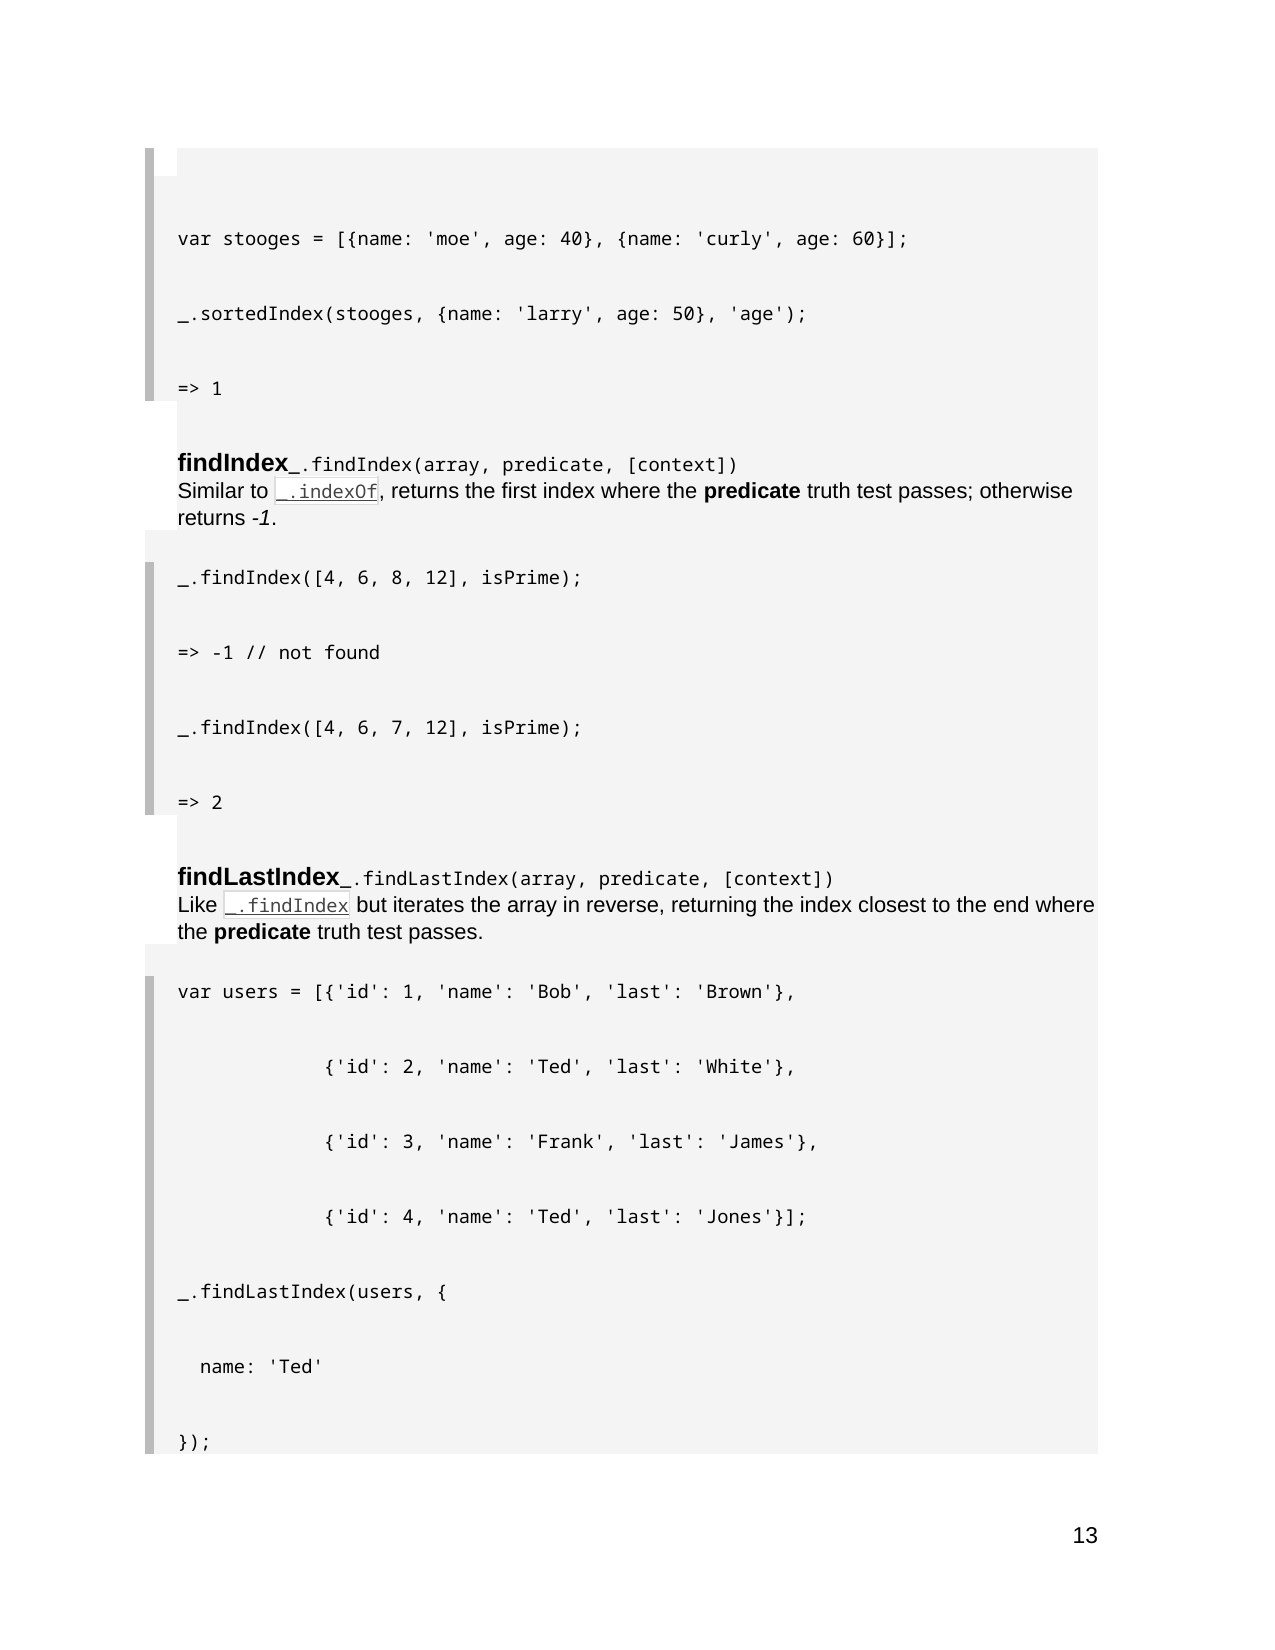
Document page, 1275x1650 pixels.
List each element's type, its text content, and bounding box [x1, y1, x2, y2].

text _.sortedIndex(stooges, {name: 'larry', age: 50}, 'age'); [154, 298, 1098, 326]
text var users = [{'id': 1, 'name': 'Bob', 'last': 'Brown'}, [154, 976, 1098, 1004]
text _.findIndex([4, 6, 7, 12], isPrime); [154, 712, 1098, 740]
text findIndex_.findIndex(array, predicate, [context]) Similar to _.indexOf, returns the first index where the predicate truth test passes; otherwise returns -1. [177, 448, 1098, 530]
text }); [154, 1426, 1098, 1454]
text name: 'Ted' [154, 1351, 1098, 1379]
text => 1 [154, 373, 1098, 401]
text _.findIndex([4, 6, 8, 12], isPrime); [154, 562, 1098, 590]
text findLastIndex_.findLastIndex(array, predicate, [context]) Like _.findIndex but iterates the array in reverse, returning the index closest to the end where the predicate truth test passes. [177, 862, 1098, 944]
text {'id': 4, 'name': 'Ted', 'last': 'Jones'}]; [154, 1201, 1098, 1229]
text {'id': 3, 'name': 'Frank', 'last': 'James'}, [154, 1126, 1098, 1154]
text => 2 [154, 787, 1098, 815]
text var stooges = [{name: 'moe', age: 40}, {name: 'curly', age: 60}]; [154, 223, 1098, 251]
text {'id': 2, 'name': 'Ted', 'last': 'White'}, [154, 1051, 1098, 1079]
text _.findLastIndex(users, { [154, 1276, 1098, 1304]
text => -1 // not found [154, 637, 1098, 665]
